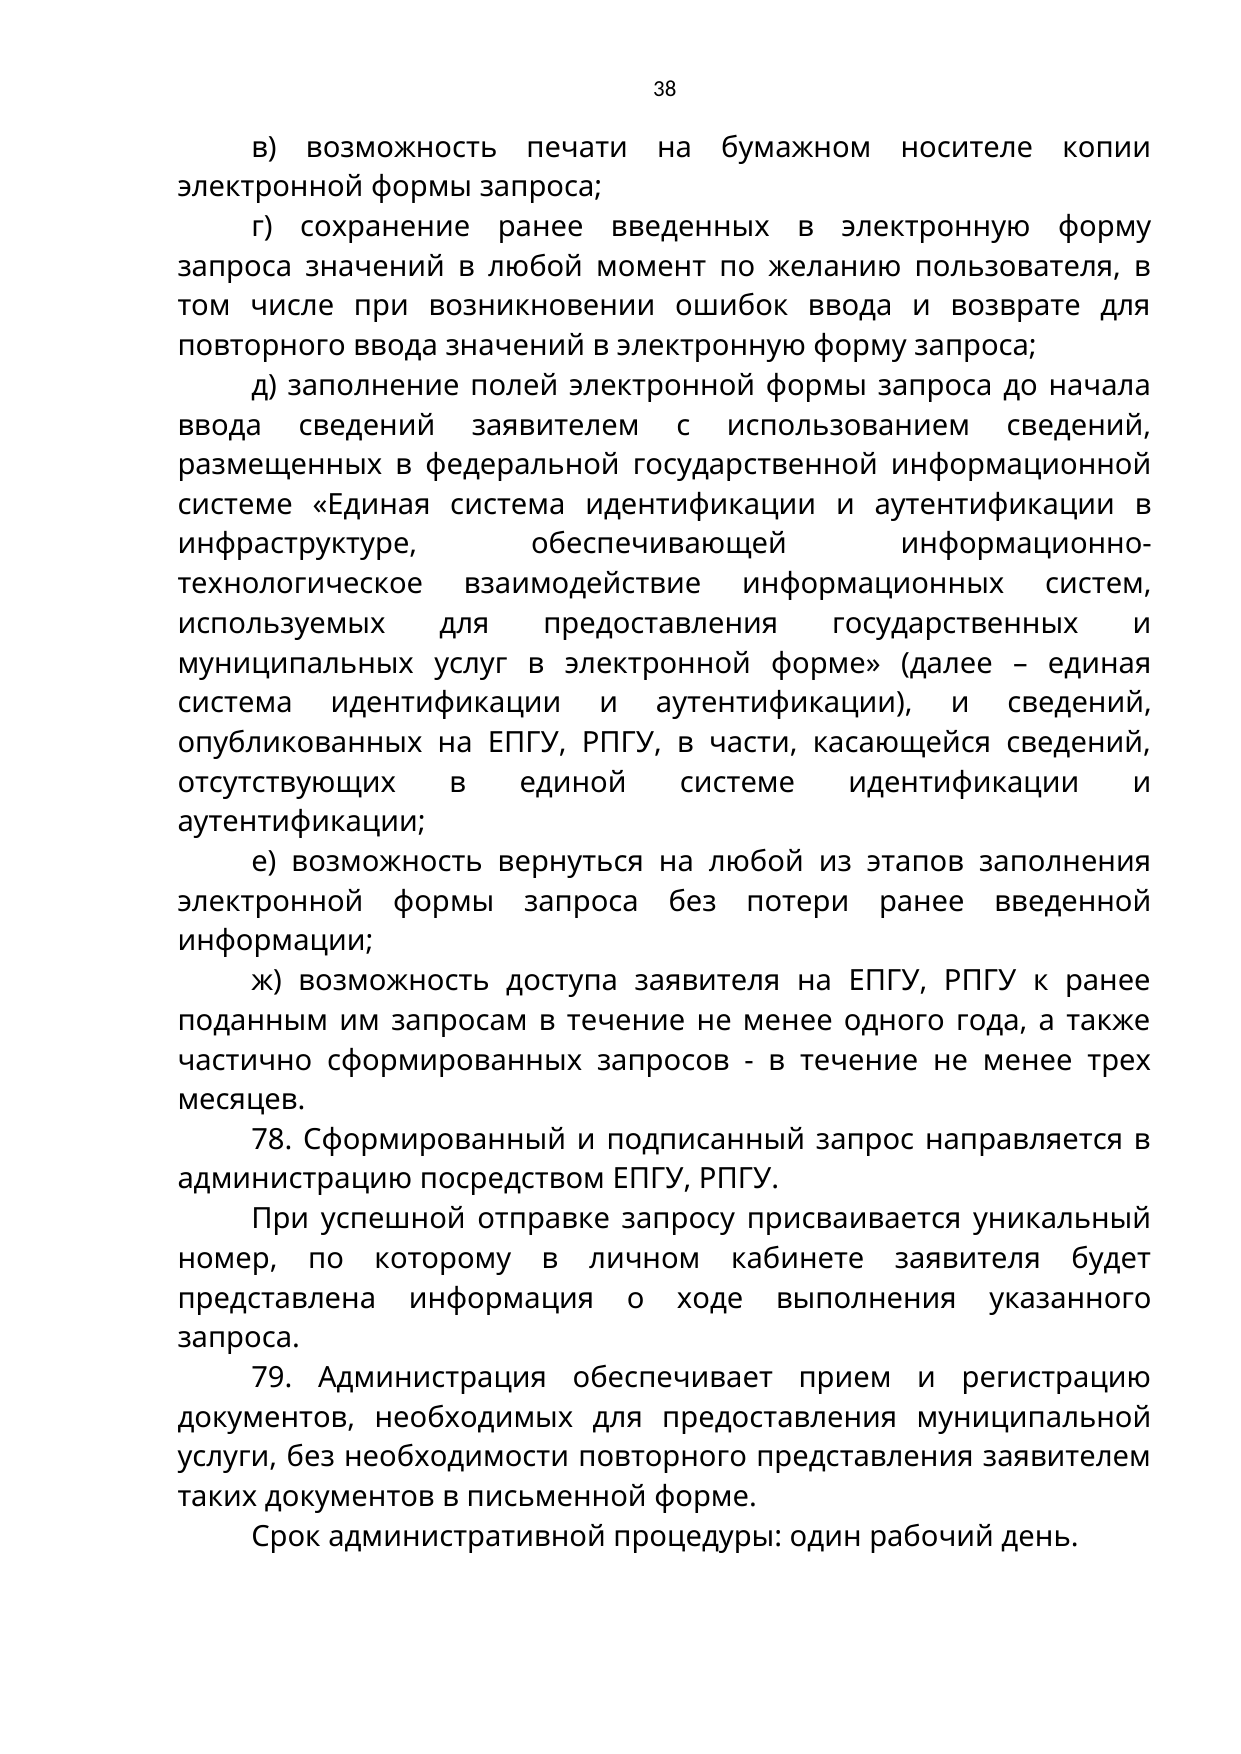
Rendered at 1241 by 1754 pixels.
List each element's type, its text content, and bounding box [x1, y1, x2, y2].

text Срок административной процедуры: один рабочий день. [177, 1515, 1152, 1555]
text г) сохранение ранее введенных в электронную форму запроса значений в любой момент по желанию пользователя, в том числе при возникновении ошибок ввода и возврате для повторного ввода значений в электронную форму запроса; [177, 205, 1152, 364]
text 79. Администрация обеспечивает прием и регистрацию документов, необходимых для предоставления муниципальной услуги, без необходимости повторного представления заявителем таких документов в письменной форме. [177, 1356, 1152, 1515]
text д) заполнение полей электронной формы запроса до начала ввода сведений заявителем с использованием сведений, размещенных в федеральной государственной информационной системе «Единая система идентификации и аутентификации в инфраструктуре, обеспечивающей информационно-технологическое взаимодействие информационных систем, используемых для предоставления государственных и муниципальных услуг в электронной форме» (далее – единая система идентификации и аутентификации), и сведений, опубликованных на ЕПГУ, РПГУ, в части, касающейся сведений, отсутствующих в единой системе идентификации и аутентификации; [177, 364, 1152, 840]
text При успешной отправке запросу присваивается уникальный номер, по которому в личном кабинете заявителя будет представлена информация о ходе выполнения указанного запроса. [177, 1197, 1152, 1356]
text 78. Сформированный и подписанный запрос направляется в администрацию посредством ЕПГУ, РПГУ. [177, 1118, 1152, 1197]
text ж) возможность доступа заявителя на ЕПГУ, РПГУ к ранее поданным им запросам в течение не менее одного года, а также частично сформированных запросов - в течение не менее трех месяцев. [177, 959, 1152, 1118]
text е) возможность вернуться на любой из этапов заполнения электронной формы запроса без потери ранее введенной информации; [177, 840, 1152, 959]
text в) возможность печати на бумажном носителе копии электронной формы запроса; [177, 126, 1152, 205]
